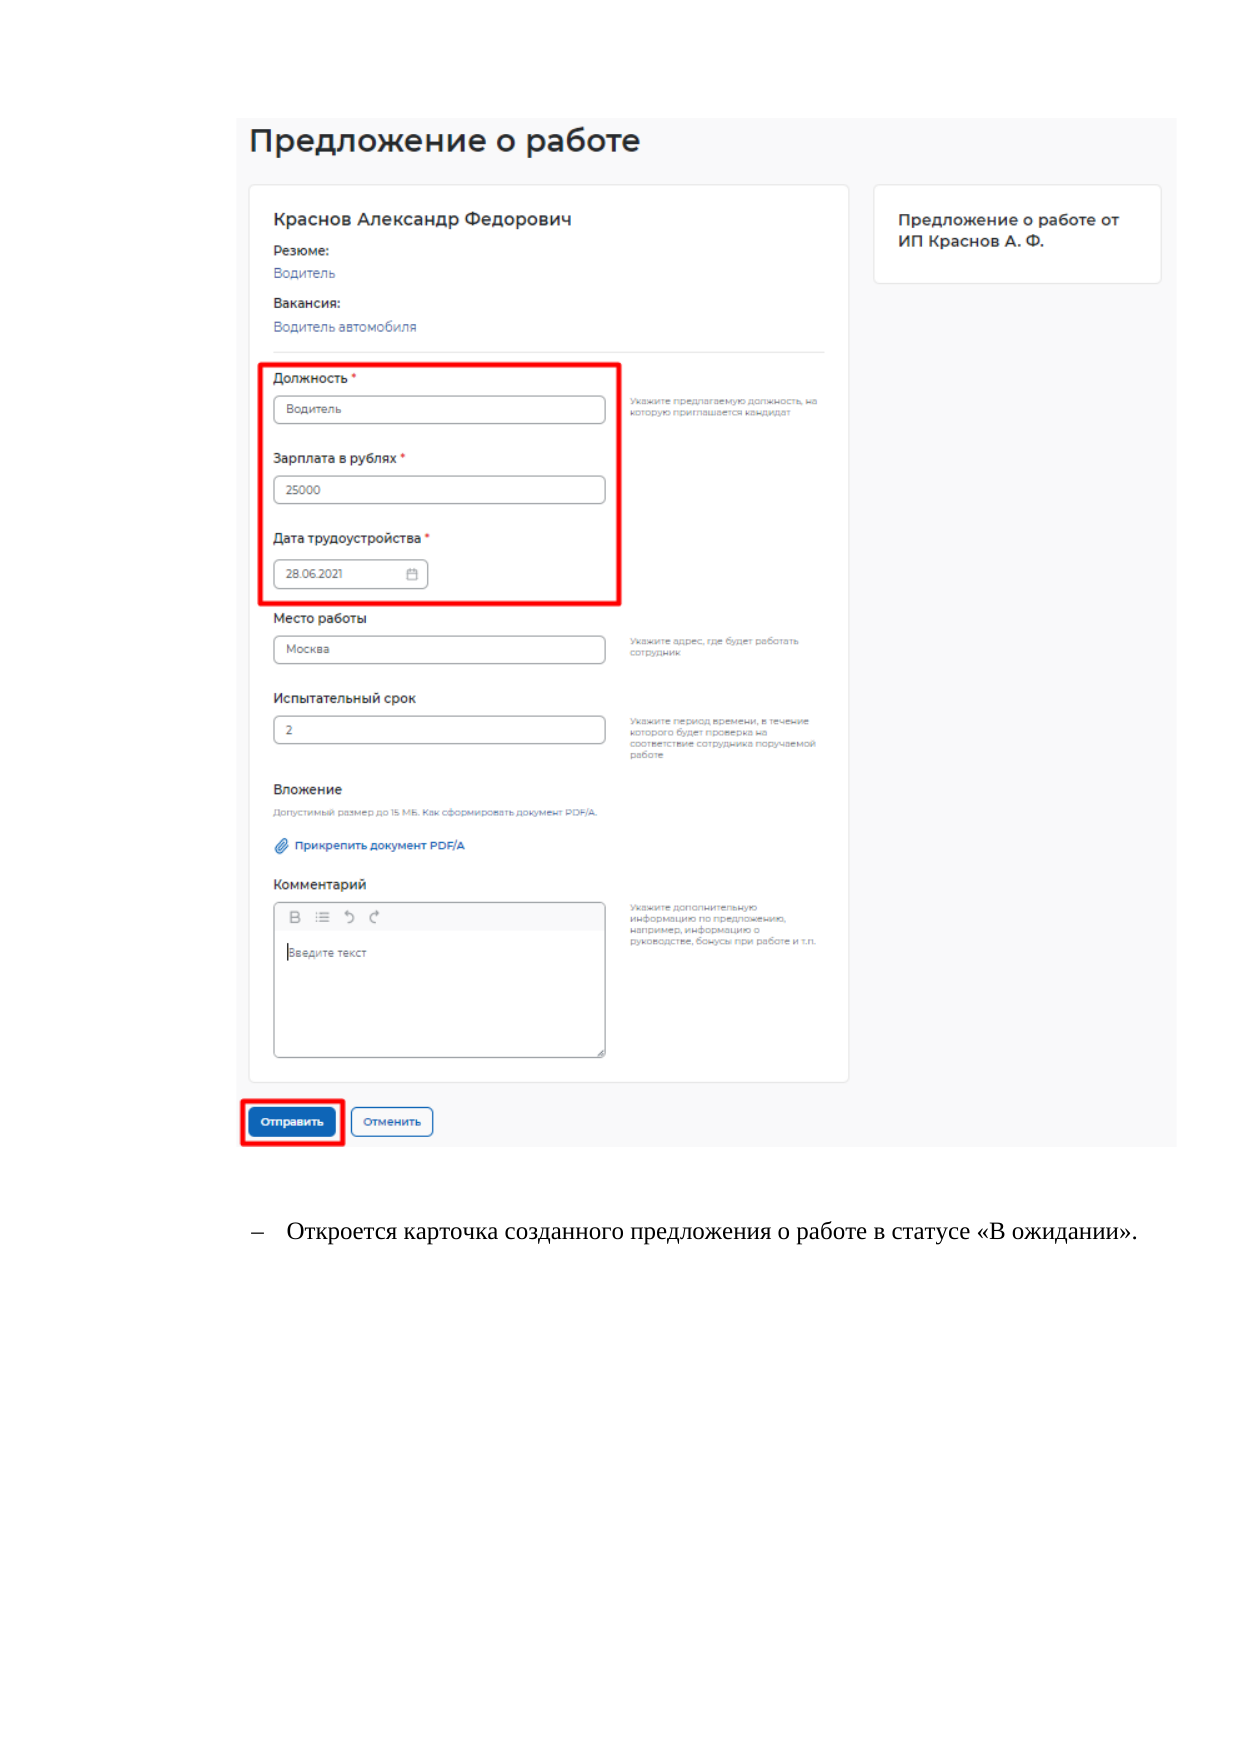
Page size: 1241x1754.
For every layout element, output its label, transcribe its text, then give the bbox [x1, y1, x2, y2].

text Откроется карточка созданного предложения о работе в статусе «В ожидании». [251, 1216, 1152, 1245]
picture [236, 118, 1177, 1147]
